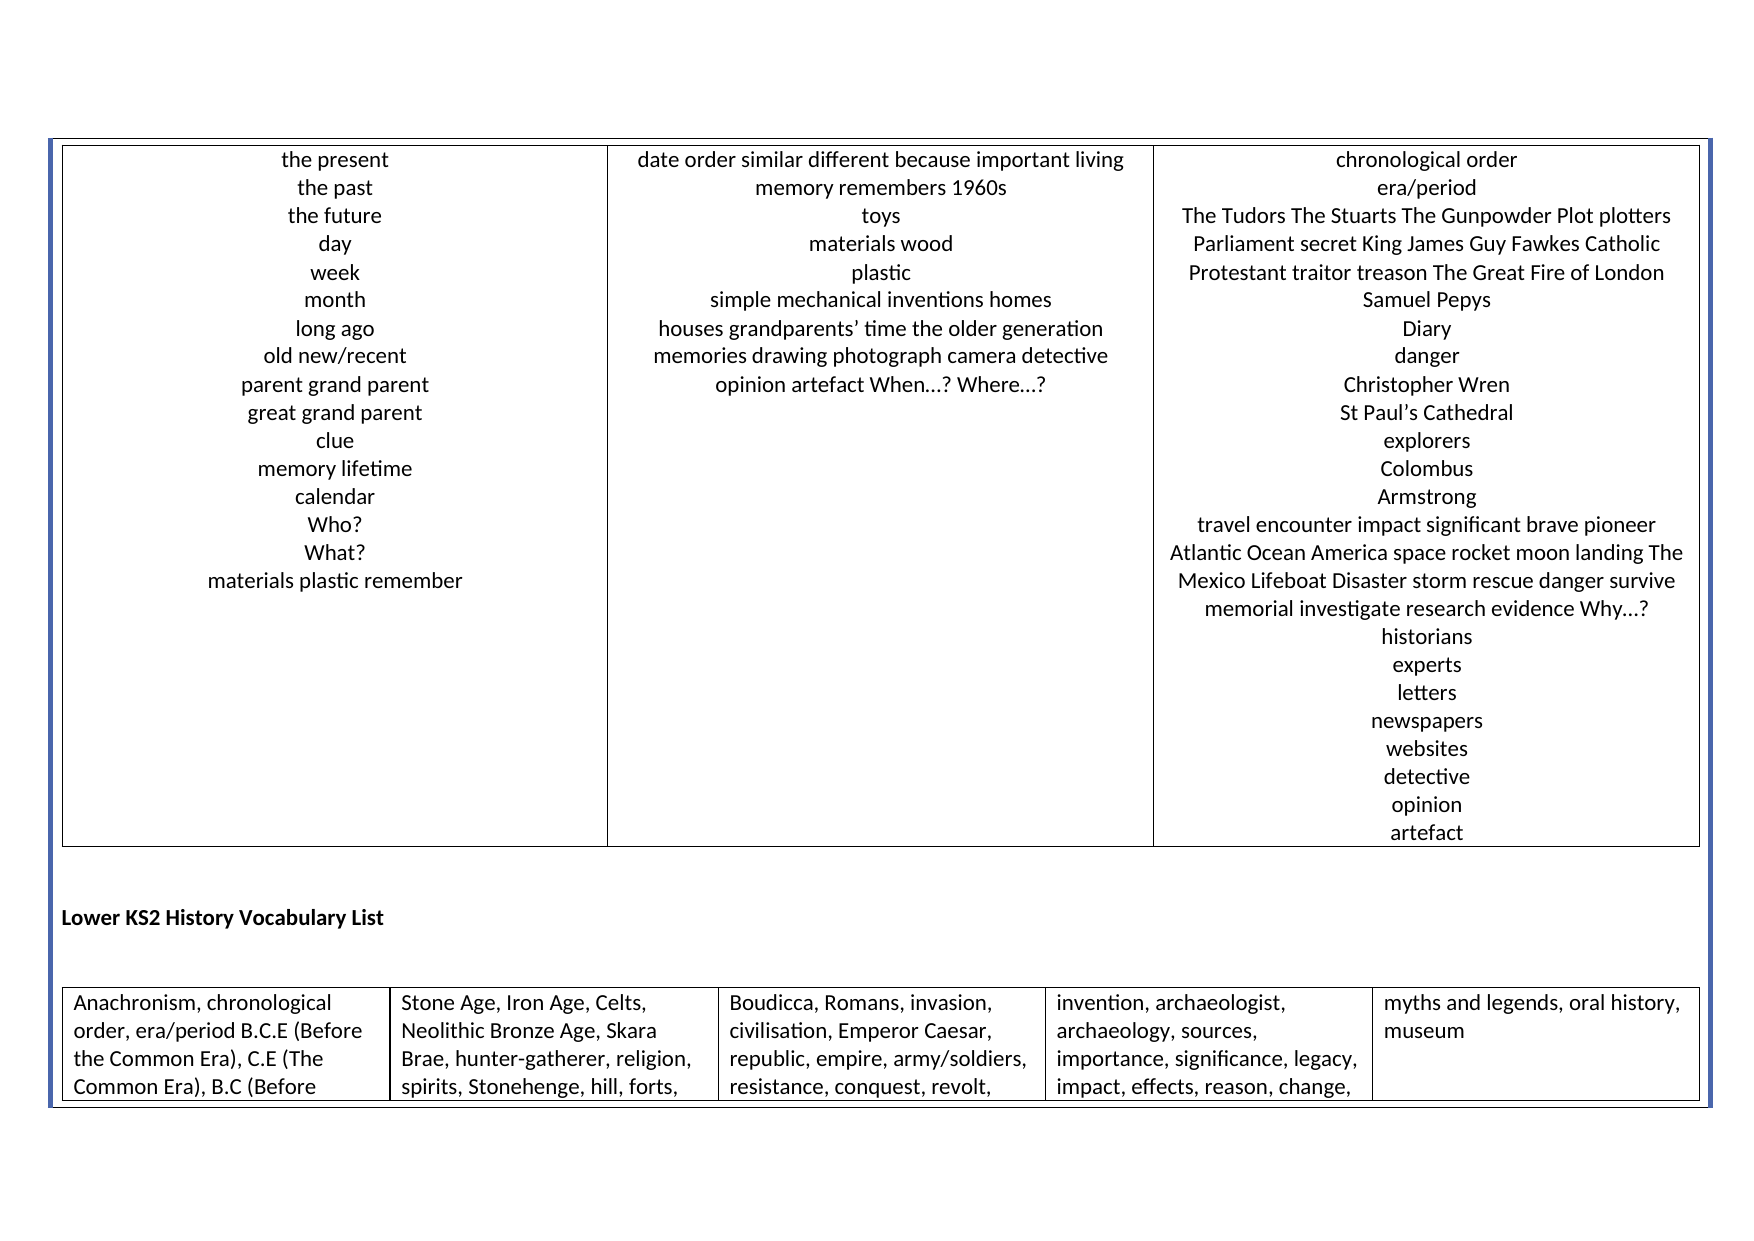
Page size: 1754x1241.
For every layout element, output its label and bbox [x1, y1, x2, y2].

table_cell [53, 139, 1708, 1107]
